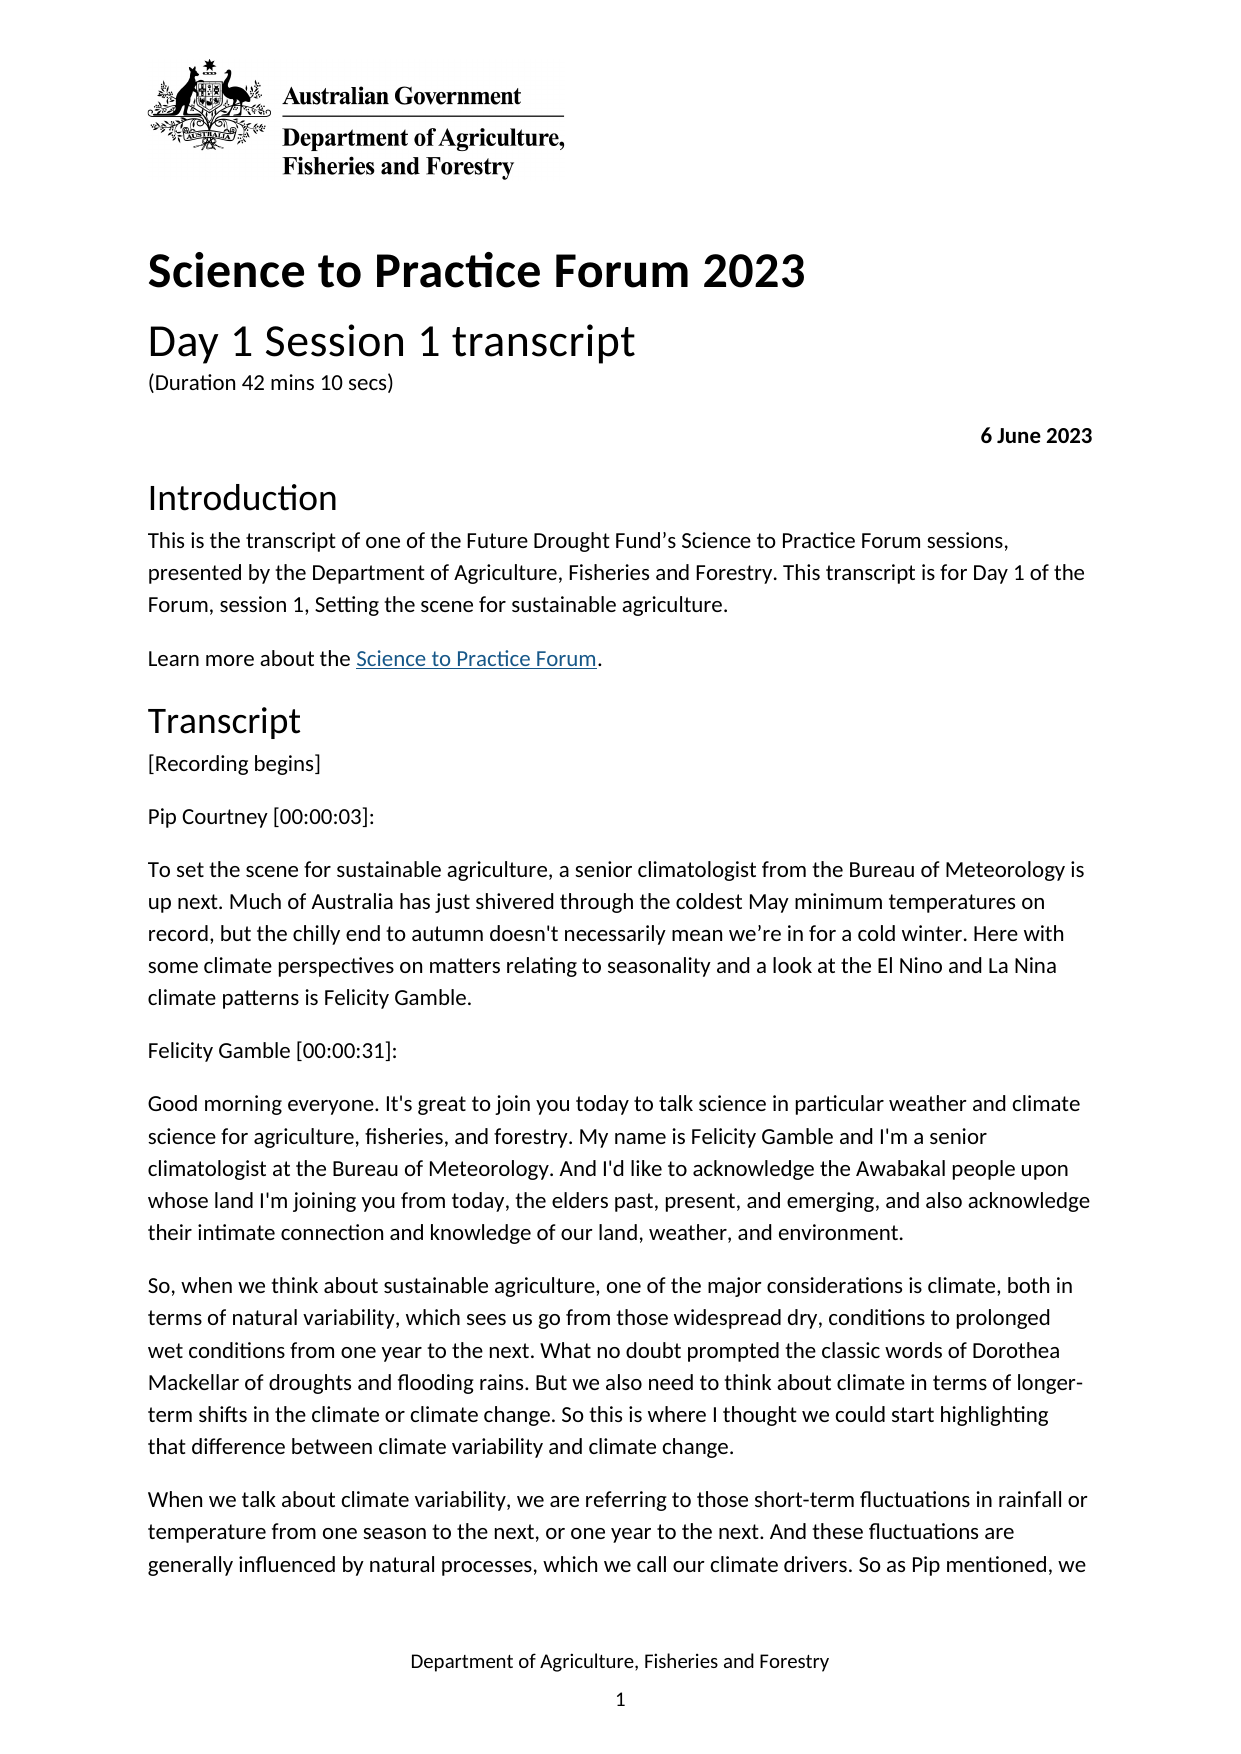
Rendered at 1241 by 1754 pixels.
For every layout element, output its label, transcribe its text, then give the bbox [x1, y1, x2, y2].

text Pip Courtney [00:00:03]: [148, 802, 1092, 830]
picture [147, 59, 565, 181]
subtitle Introduction [148, 474, 1092, 520]
text So, when we think about sustainable agriculture, one of the major considerations is climate, both in terms of natural variability, which sees us go from those widespread dry, conditions to prolonged wet conditions from one year to the next. What no doubt prompted the classic words of Dorothea Mackellar of droughts and flooding rains. But we also need to think about climate in terms of longer-term shifts in the climate or climate change. So this is where I thought we could start highlighting that difference between climate variability and climate change. [148, 1271, 1092, 1460]
text Good morning everyone. It's great to join you today to talk science in particular weather and climate science for agriculture, fisheries, and forestry. My name is Felicity Gamble and I'm a senior climatologist at the Bureau of Meteorology. And I'd like to acknowledge the Awabakal people upon whose land I'm joining you from today, the elders past, present, and emerging, and also acknowledge their intimate connection and knowledge of our land, weather, and environment. [148, 1089, 1092, 1246]
text Learn more about the Science to Practice Forum. [148, 644, 1092, 672]
text Felicity Gamble [00:00:31]: [148, 1037, 1092, 1064]
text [148, 1485, 1092, 1578]
text To set the scene for sustainable agriculture, a senior climatologist from the Bureau of Meteorology is up next. Much of Australia has just shivered through the coldest May minimum temperatures on record, but the chilly end to autumn doesn't necessarily mean we’re in for a cold winter. Here with some climate perspectives on matters relating to seasonality and a look at the El Nino and La Nina climate patterns is Felicity Gamble. [148, 855, 1092, 1012]
subtitle Transcript [148, 697, 1092, 742]
subtitle Day 1 Session 1 transcript [148, 312, 1092, 368]
text [Recording begins] [148, 749, 1092, 777]
text This is the transcript of one of the Future Drought Fund’s Science to Practice Forum sessions, presented by the Department of Agriculture, Fisheries and Forestry. This transcript is for Day 1 of the Forum, session 1, Setting the scene for sustainable agriculture. [148, 526, 1092, 619]
subtitle Science to Practice Forum 2023 [148, 239, 1092, 300]
text 6 June 2023 [148, 421, 1092, 449]
text (Duration 42 mins 10 secs) [148, 368, 1092, 396]
